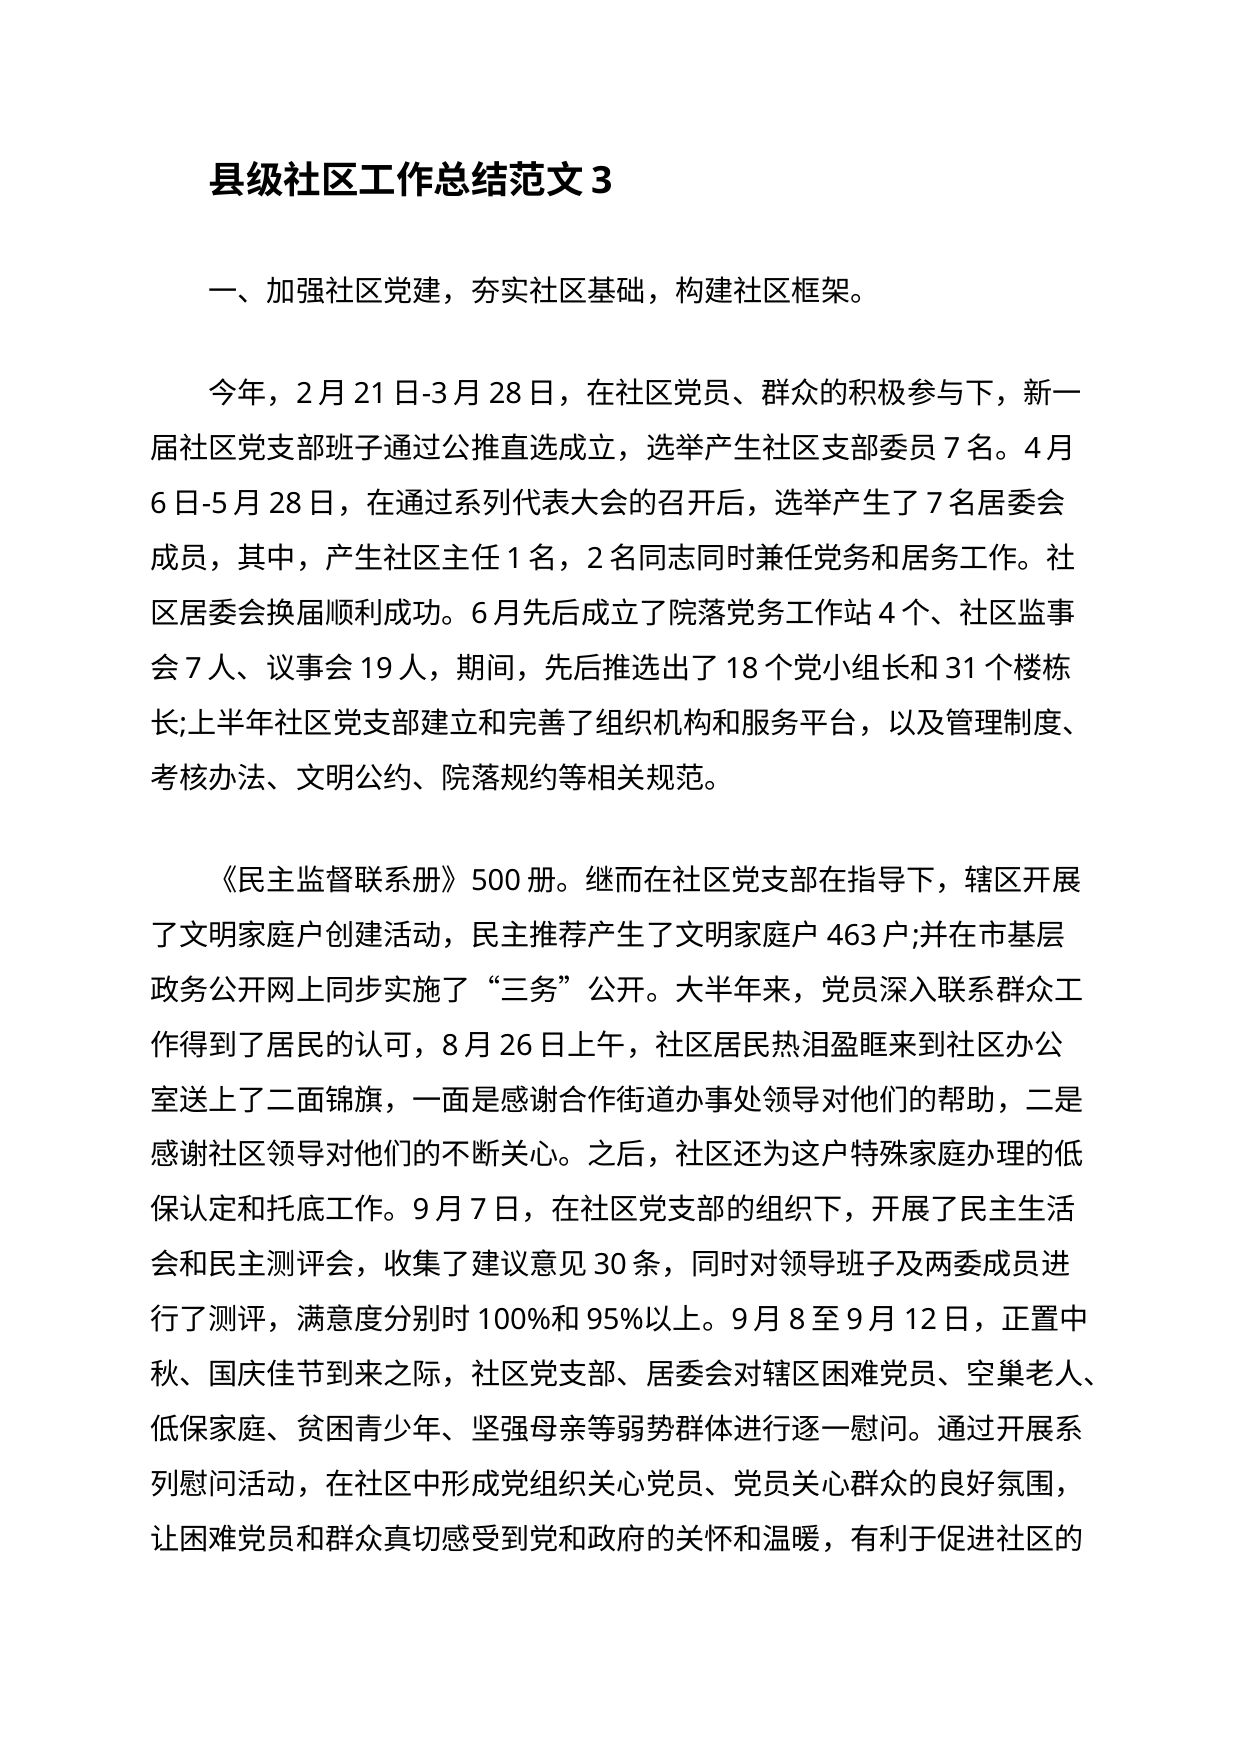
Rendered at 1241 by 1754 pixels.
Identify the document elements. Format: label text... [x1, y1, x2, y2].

text 县级社区工作总结范文3 [150, 150, 1090, 204]
text 一、加强社区党建，夯实社区基础，构建社区框架。 [150, 268, 1090, 310]
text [150, 856, 1090, 1558]
text 今年，2月21日-3月28日，在社区党员、群众的积极参与下，新一届社区党支部班子通过公推直选成立，选举产生社区支部委员7名。4月6日-5月28日，在通过系列代表大会的召开后，选举产生了7名居委会成员，其中，产生社区主任1名，2名同志同时兼任党务和居务工作。社区居委会换届顺利成功。6月先后成立了院落党务工作站4个、社区监事会7人、议事会19人，期间，先后推选出了18个党小组长和31个楼栋长;上半年社区党支部建立和完善了组织机构和服务平台，以及管理制度、考核办法、文明公约、院落规约等相关规范。 [150, 369, 1090, 797]
